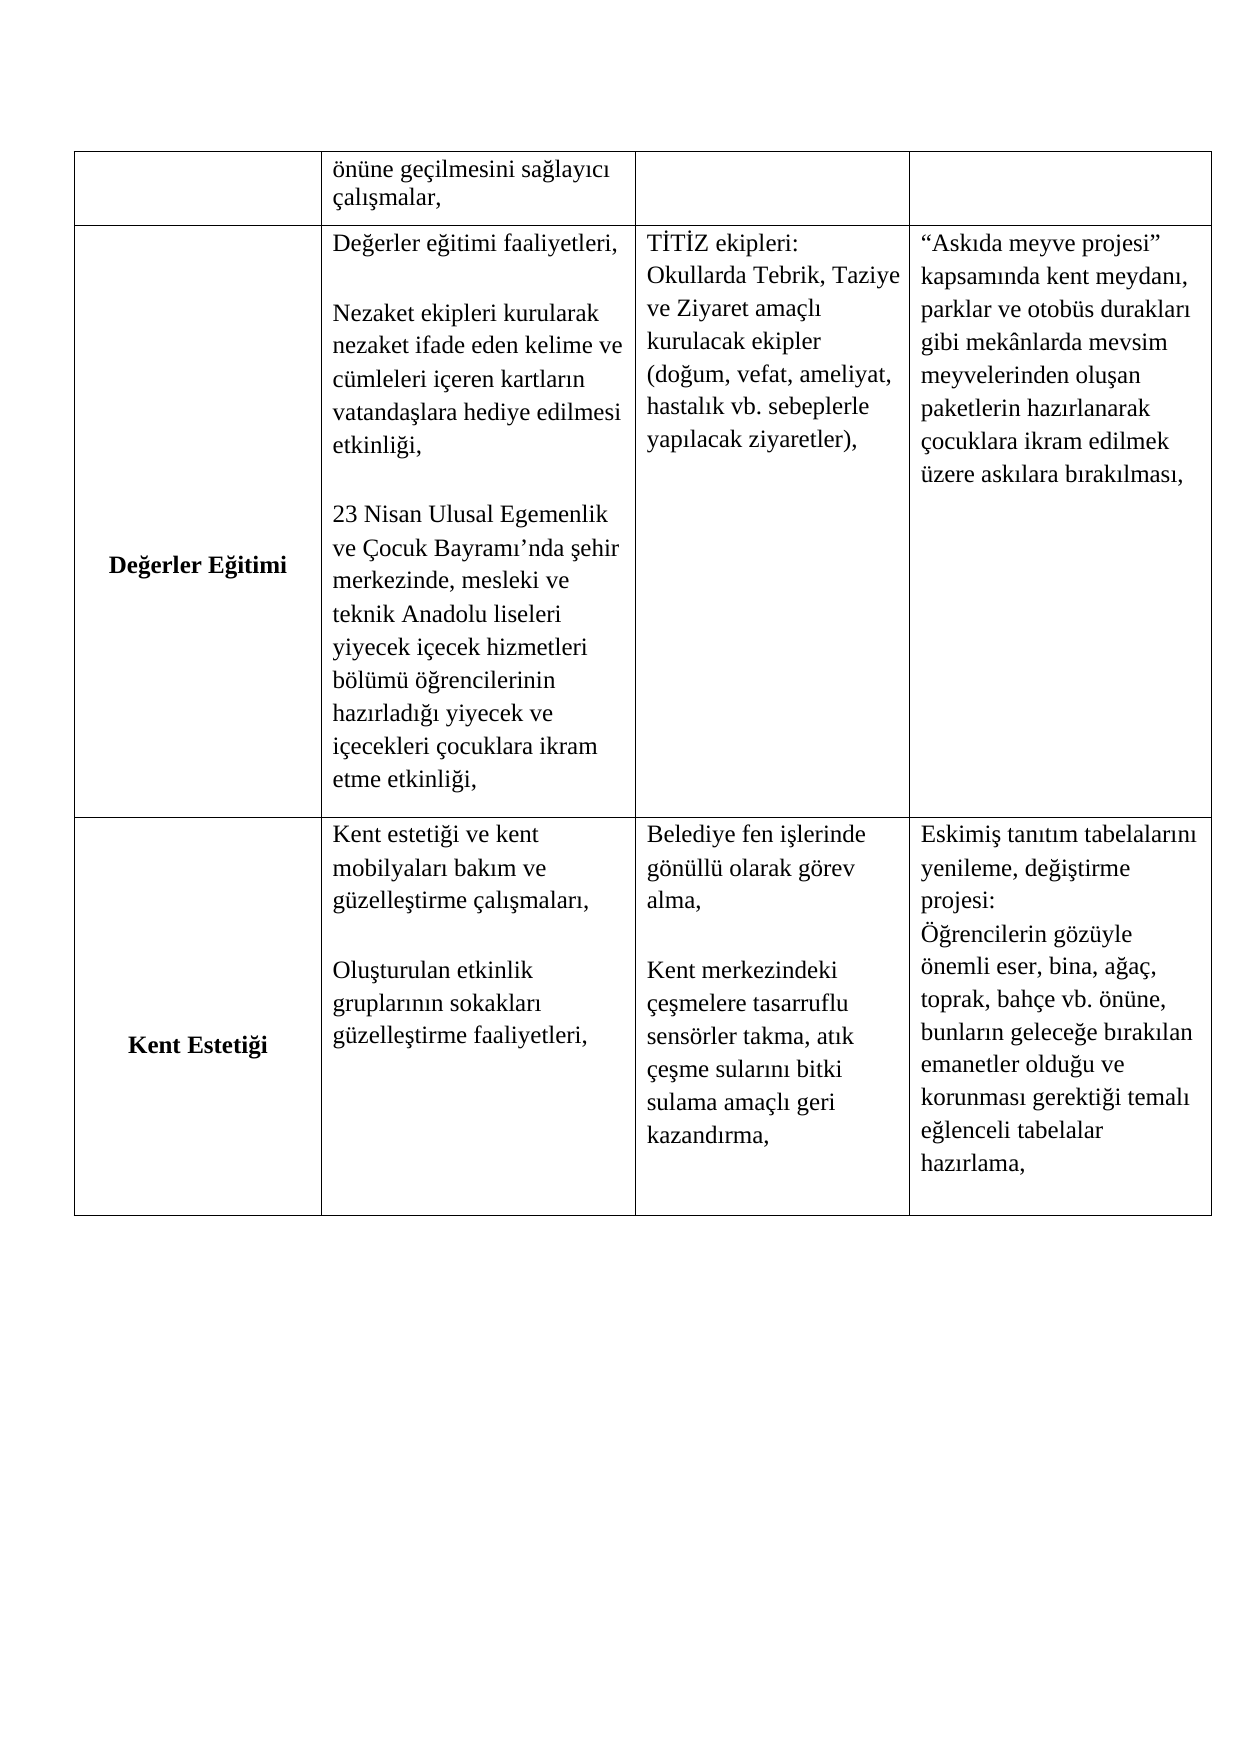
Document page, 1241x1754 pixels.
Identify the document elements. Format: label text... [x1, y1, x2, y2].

table_cell Eskimiş tanıtım tabelalarını yenileme, değiştirme projesi: Öğrencilerin gözüyle önemli eser, bina, ağaç, toprak, bahçe vb. önüne, bunların geleceğe bırakılan emanetler olduğu ve korunması gerektiği temalı eğlenceli tabelalar hazırlama, [910, 818, 1211, 1215]
table_cell Değerler Eğitimi [75, 226, 321, 817]
table_cell Belediye fen işlerinde gönüllü olarak görev alma, Kent merkezindeki çeşmelere tasarruflu sensörler takma, atık çeşme sularını bitki sulama amaçlı geri kazandırma, [636, 818, 909, 1215]
table_cell “Askıda meyve projesi” kapsamında kent meydanı, parklar ve otobüs durakları gibi mekânlarda mevsim meyvelerinden oluşan paketlerin hazırlanarak çocuklara ikram edilmek üzere askılara bırakılması, [910, 226, 1211, 817]
table_header [910, 152, 1211, 225]
table_header önüne geçilmesini sağlayıcı çalışmalar, [322, 152, 635, 225]
table_header [75, 152, 321, 225]
table_cell Değerler eğitimi faaliyetleri, Nezaket ekipleri kurularak nezaket ifade eden kelime ve cümleleri içeren kartların vatandaşlara hediye edilmesi etkinliği, 23 Nisan Ulusal Egemenlik ve Çocuk Bayramı’nda şehir merkezinde, mesleki ve teknik Anadolu liseleri yiyecek içecek hizmetleri bölümü öğrencilerinin hazırladığı yiyecek ve içecekleri çocuklara ikram etme etkinliği, [322, 226, 635, 817]
table_cell Kent estetiği ve kent mobilyaları bakım ve güzelleştirme çalışmaları, Oluşturulan etkinlik gruplarının sokakları güzelleştirme faaliyetleri, [322, 818, 635, 1215]
table_cell Kent Estetiği [75, 818, 321, 1215]
table_cell TİTİZ ekipleri: Okullarda Tebrik, Taziye ve Ziyaret amaçlı kurulacak ekipler (doğum, vefat, ameliyat, hastalık vb. sebeplerle yapılacak ziyaretler), [636, 226, 909, 817]
table_header [636, 152, 909, 225]
